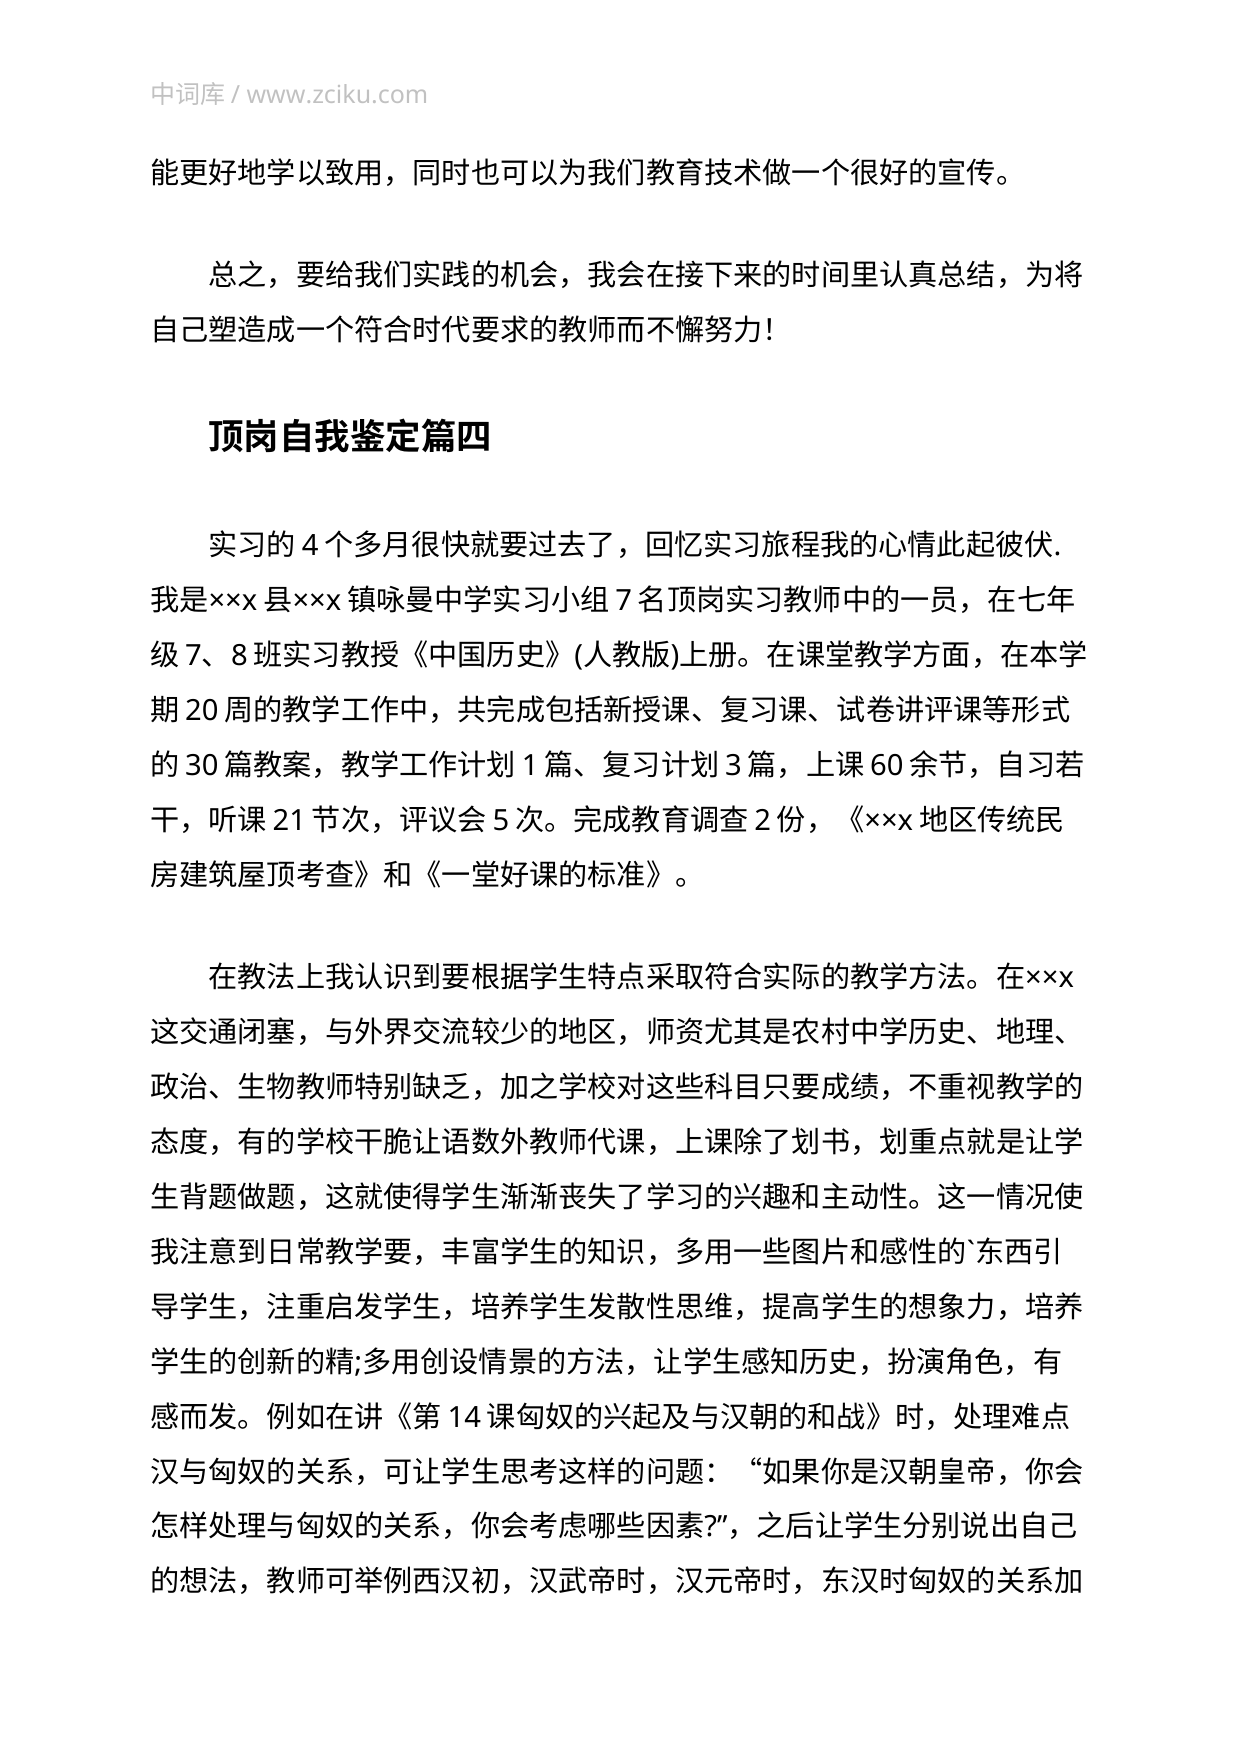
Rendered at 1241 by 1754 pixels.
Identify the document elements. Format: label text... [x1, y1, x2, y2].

text 总之，要给我们实践的机会，我会在接下来的时间里认真总结，为将自己塑造成一个符合时代要求的教师而不懈努力！ [150, 252, 1090, 349]
text 实习的4个多月很快就要过去了，回忆实习旅程我的心情此起彼伏.我是××x县××x镇咏曼中学实习小组7名顶岗实习教师中的一员，在七年级7、8班实习教授《中国历史》(人教版)上册。在课堂教学方面，在本学期20周的教学工作中，共完成包括新授课、复习课、试卷讲评课等形式的30篇教案，教学工作计划1篇、复习计划3篇，上课60余节，自习若干，听课21节次，评议会5次。完成教育调查2份，《××x地区传统民房建筑屋顶考查》和《一堂好课的标准》。 [150, 522, 1090, 894]
text 顶岗自我鉴定篇四 [150, 408, 1090, 460]
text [150, 150, 1090, 192]
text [150, 954, 1090, 1600]
